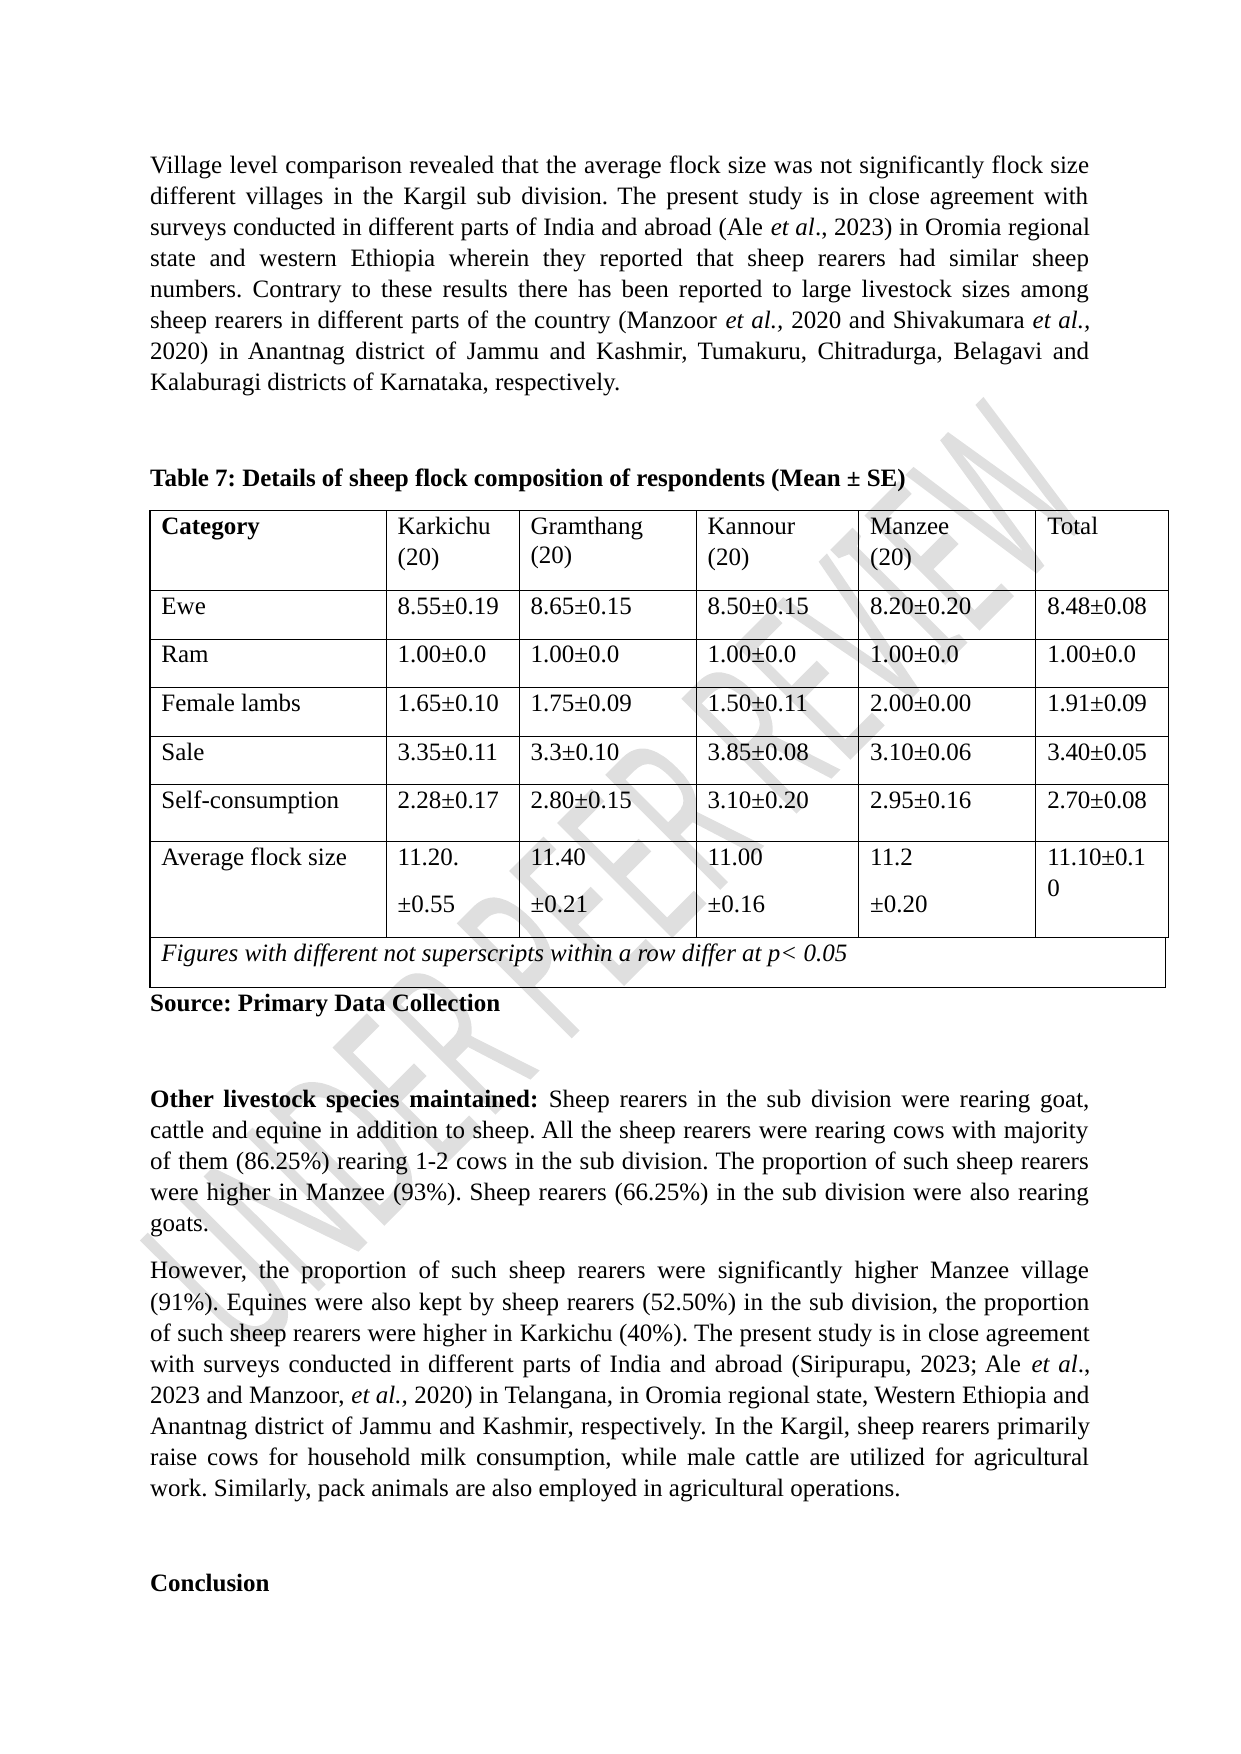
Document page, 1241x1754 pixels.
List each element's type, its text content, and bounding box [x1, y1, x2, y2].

table_header Kannour (20) [697, 511, 858, 590]
text Table 7: Details of sheep flock composition of respondents (Mean ± SE) [150, 463, 1090, 491]
table_cell 1.00±0.0 [1036, 640, 1168, 687]
table_cell 2.80±0.15 [520, 785, 696, 841]
text Conclusion [150, 1568, 1090, 1597]
table_cell 1.00±0.0 [520, 640, 696, 687]
text However, the proportion of such sheep rearers were significantly higher Manzee village (91%). Equines were also kept by sheep rearers (52.50%) in the sub division, the proportion of such sheep rearers were higher in Karkichu (40%). The present study is in close agreement with surveys conducted in different parts of India and abroad (Siripurapu, 2023; Ale et al., 2023 and Manzoor, et al., 2020) in Telangana, in Oromia regional state, Western Ethiopia and Anantnag district of Jammu and Kashmir, respectively. In the Kargil, sheep rearers primarily raise cows for household milk consumption, while male cattle are utilized for agricultural work. Similarly, pack animals are also employed in agricultural operations. [150, 1256, 1090, 1502]
table_header Gramthang (20) [520, 511, 696, 590]
text Village level comparison revealed that the average flock size was not significantly flock size different villages in the Kargil sub division. The present study is in close agreement with surveys conducted in different parts of India and abroad (Ale et al., 2023) in Oromia regional state and western Ethiopia wherein they reported that sheep rearers had similar sheep numbers. Contrary to these results there has been reported to large livestock sizes among sheep rearers in different parts of the country (Manzoor et al., 2020 and Shivakumara et al., 2020) in Anantnag district of Jammu and Kashmir, Tumakuru, Chitradurga, Belagavi and Kalaburagi districts of Karnataka, respectively. [150, 150, 1090, 396]
table_cell 1.00±0.0 [387, 640, 519, 687]
table_cell 8.48±0.08 [1036, 591, 1168, 638]
table_header Karkichu (20) [387, 511, 519, 590]
table_cell Female lambs [151, 688, 386, 736]
table_cell 8.55±0.19 [387, 591, 519, 638]
table_cell 1.50±0.11 [697, 688, 858, 736]
table_header Category [151, 511, 386, 590]
table_cell 3.10±0.20 [697, 785, 858, 841]
table_cell 2.70±0.08 [1036, 785, 1168, 841]
table_cell 8.20±0.20 [859, 591, 1035, 638]
table_cell Figures with different not superscripts within a row differ at p< 0.05 [151, 938, 1165, 987]
table_cell 2.28±0.17 [387, 785, 519, 841]
table_cell Average flock size [151, 842, 386, 937]
table_cell 11.40 ±0.21 [520, 842, 696, 937]
table_cell 3.10±0.06 [859, 737, 1035, 784]
table_cell 11.10±0.10 [1036, 842, 1168, 937]
table_cell 1.00±0.0 [697, 640, 858, 687]
table_cell 1.65±0.10 [387, 688, 519, 736]
table_cell Ewe [151, 591, 386, 638]
text Other livestock species maintained: Sheep rearers in the sub division were rearing goat, cattle and equine in addition to sheep. All the sheep rearers were rearing cows with majority of them (86.25%) rearing 1-2 cows in the sub division. The proportion of such sheep rearers were higher in Manzee (93%). Sheep rearers (66.25%) in the sub division were also rearing goats. [150, 1084, 1090, 1237]
table_cell 2.95±0.16 [859, 785, 1035, 841]
table_cell 3.35±0.11 [387, 737, 519, 784]
table_header Total [1036, 511, 1168, 590]
table_cell 11.2 ±0.20 [859, 842, 1035, 937]
table_cell 11.00 ±0.16 [697, 842, 858, 937]
table_header Manzee (20) [859, 511, 1035, 590]
table_cell 2.00±0.00 [859, 688, 1035, 736]
table_cell 1.75±0.09 [520, 688, 696, 736]
table_cell 1.00±0.0 [859, 640, 1035, 687]
table_cell 8.65±0.15 [520, 591, 696, 638]
table_cell 11.20. ±0.55 [387, 842, 519, 937]
table_cell 1.91±0.09 [1036, 688, 1168, 736]
table_cell Self-consumption [151, 785, 386, 841]
table_cell Sale [151, 737, 386, 784]
table_cell 3.3±0.10 [520, 737, 696, 784]
table_cell 3.85±0.08 [697, 737, 858, 784]
table_cell 8.50±0.15 [697, 591, 858, 638]
table_cell 3.40±0.05 [1036, 737, 1168, 784]
text Source: Primary Data Collection [150, 988, 1090, 1017]
table_cell Ram [151, 640, 386, 687]
